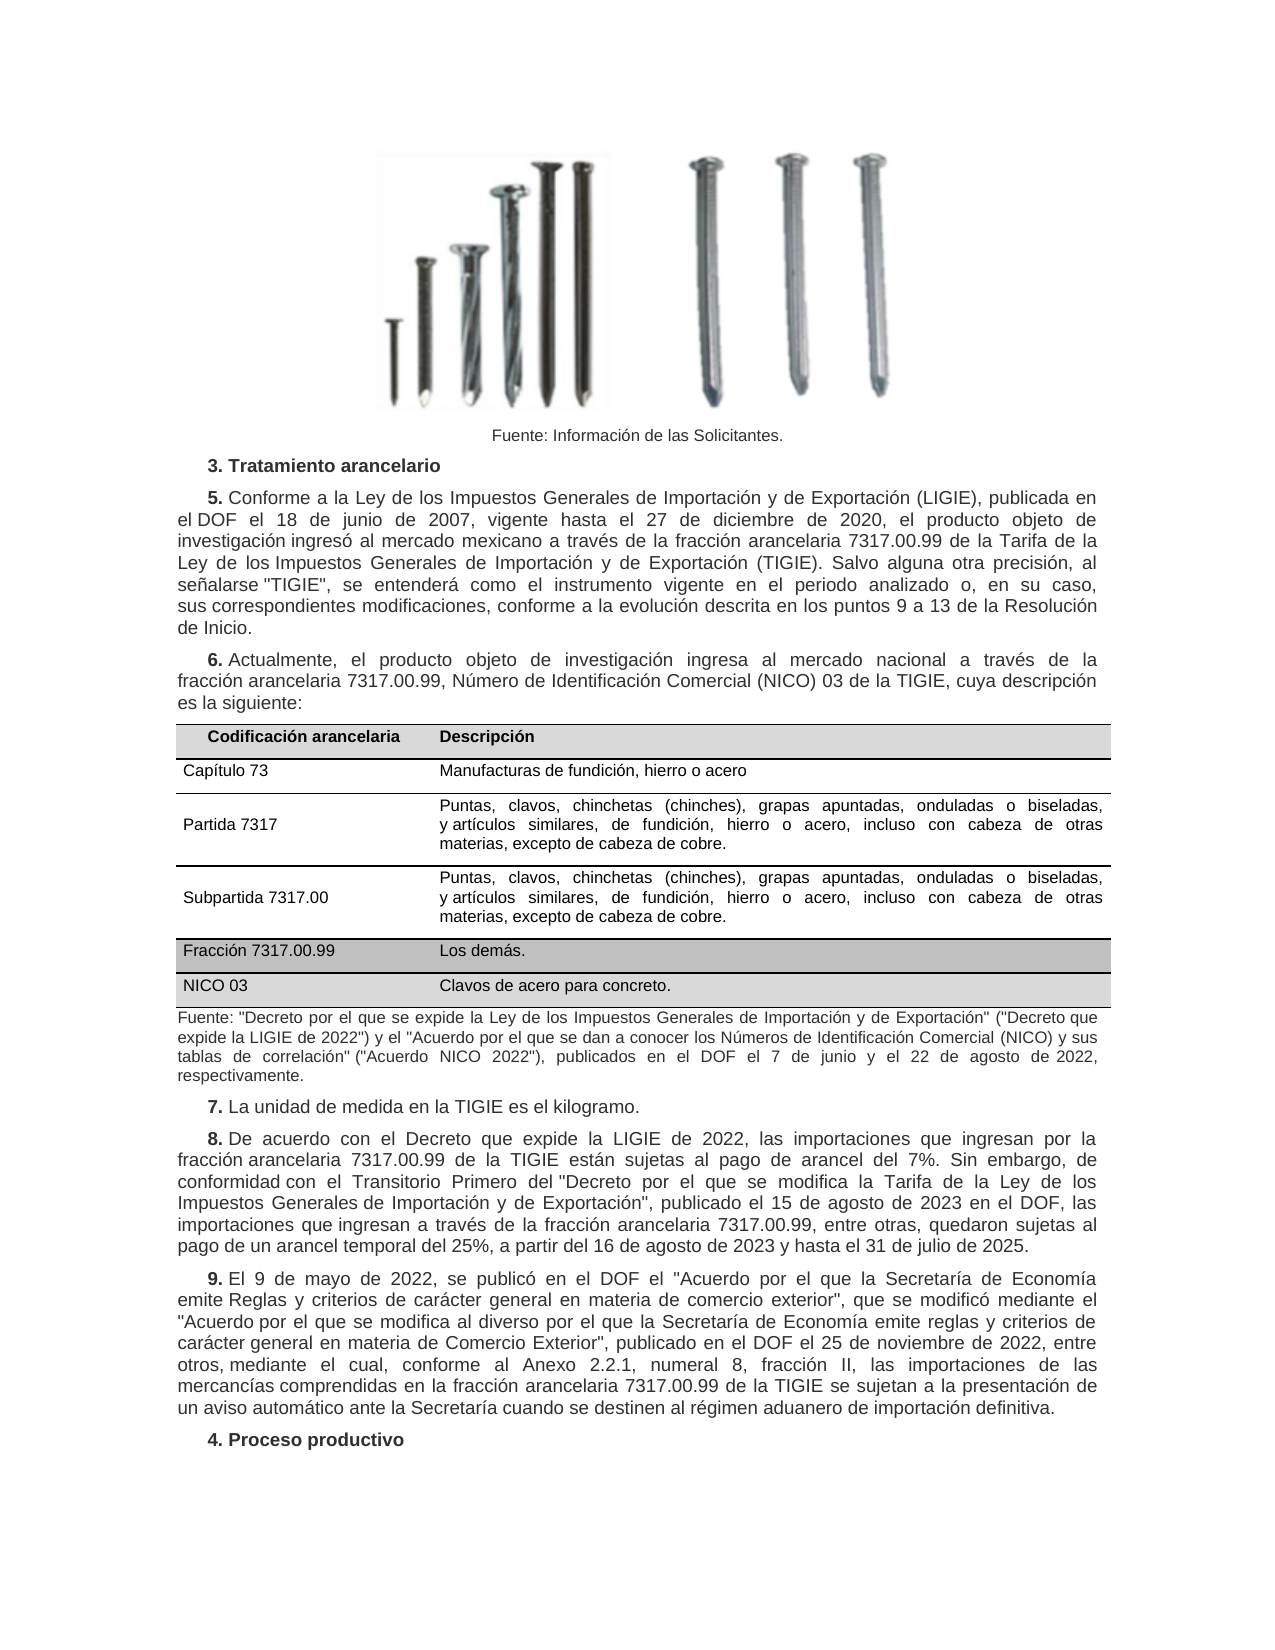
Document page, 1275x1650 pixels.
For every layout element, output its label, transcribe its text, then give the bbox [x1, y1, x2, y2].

text 8. De acuerdo con el Decreto que expide la LIGIE de 2022, las importaciones que ingresan por la fracción arancelaria 7317.00.99 de la TIGIE están sujetas al pago de arancel del 7%. Sin embargo, de conformidad con el Transitorio Primero del "Decreto por el que se modifica la Tarifa de la Ley de los Impuestos Generales de Importación y de Exportación", publicado el 15 de agosto de 2023 en el DOF, las importaciones que ingresan a través de la fracción arancelaria 7317.00.99, entre otras, quedaron sujetas al pago de un arancel temporal del 25%, a partir del 16 de agosto de 2023 y hasta el 31 de julio de 2025. [177, 1127, 1098, 1257]
table_cell Partida 7317 [176, 794, 432, 865]
table_header Descripción [432, 725, 1111, 758]
text Fuente: "Decreto por el que se expide la Ley de los Impuestos Generales de Importación y de Exportación" ("Decreto que expide la LIGIE de 2022") y el "Acuerdo por el que se dan a conocer los Números de Identificación Comercial (NICO) y sus tablas de correlación" ("Acuerdo NICO 2022"), publicados en el DOF el 7 de junio y el 22 de agosto de 2022, respectivamente. [177, 1008, 1098, 1085]
table_cell Capítulo 73 [176, 760, 432, 792]
table_cell Manufacturas de fundición, hierro o acero [432, 760, 1111, 792]
text 7. La unidad de medida en la TIGIE es el kilogramo. [177, 1095, 1098, 1117]
table_header Codificación arancelaria [176, 725, 432, 758]
text 3. Tratamiento arancelario [177, 455, 1098, 477]
table_cell Los demás. [432, 940, 1111, 972]
text 9. El 9 de mayo de 2022, se publicó en el DOF el "Acuerdo por el que la Secretaría de Economía emite Reglas y criterios de carácter general en materia de comercio exterior", que se modificó mediante el "Acuerdo por el que se modifica al diverso por el que la Secretaría de Economía emite reglas y criterios de carácter general en materia de Comercio Exterior", publicado en el DOF el 25 de noviembre de 2022, entre otros, mediante el cual, conforme al Anexo 2.2.1, numeral 8, fracción II, las importaciones de las mercancías comprendidas en la fracción arancelaria 7317.00.99 de la TIGIE se sujetan a la presentación de un aviso automático ante la Secretaría cuando se destinen al régimen aduanero de importación definitiva. [177, 1267, 1098, 1418]
table_cell Clavos de acero para concreto. [432, 974, 1111, 1007]
text 6. Actualmente, el producto objeto de investigación ingresa al mercado nacional a través de la fracción arancelaria 7317.00.99, Número de Identificación Comercial (NICO) 03 de la TIGIE, cuya descripción es la siguiente: [177, 648, 1098, 713]
table_cell NICO 03 [176, 974, 432, 1007]
table_cell Puntas, clavos, chinchetas (chinches), grapas apuntadas, onduladas o biseladas, y artículos similares, de fundición, hierro o acero, incluso con cabeza de otras materias, excepto de cabeza de cobre. [432, 867, 1111, 938]
table_cell Subpartida 7317.00 [176, 867, 432, 938]
table_cell Fracción 7317.00.99 [176, 940, 432, 972]
text 5. Conforme a la Ley de los Impuestos Generales de Importación y de Exportación (LIGIE), publicada en el DOF el 18 de junio de 2007, vigente hasta el 27 de diciembre de 2020, el producto objeto de investigación ingresó al mercado mexicano a través de la fracción arancelaria 7317.00.99 de la Tarifa de la Ley de los Impuestos Generales de Importación y de Exportación (TIGIE). Salvo alguna otra precisión, al señalarse "TIGIE", se entenderá como el instrumento vigente en el periodo analizado o, en su caso, sus correspondientes modificaciones, conforme a la evolución descrita en los puntos 9 a 13 de la Resolución de Inicio. [177, 487, 1098, 638]
table_cell Puntas, clavos, chinchetas (chinches), grapas apuntadas, onduladas o biseladas, y artículos similares, de fundición, hierro o acero, incluso con cabeza de otras materias, excepto de cabeza de cobre. [432, 794, 1111, 865]
text 4. Proceso productivo [177, 1429, 1098, 1450]
text Fuente: Información de las Solicitantes. [177, 425, 1098, 444]
picture [368, 147, 907, 415]
